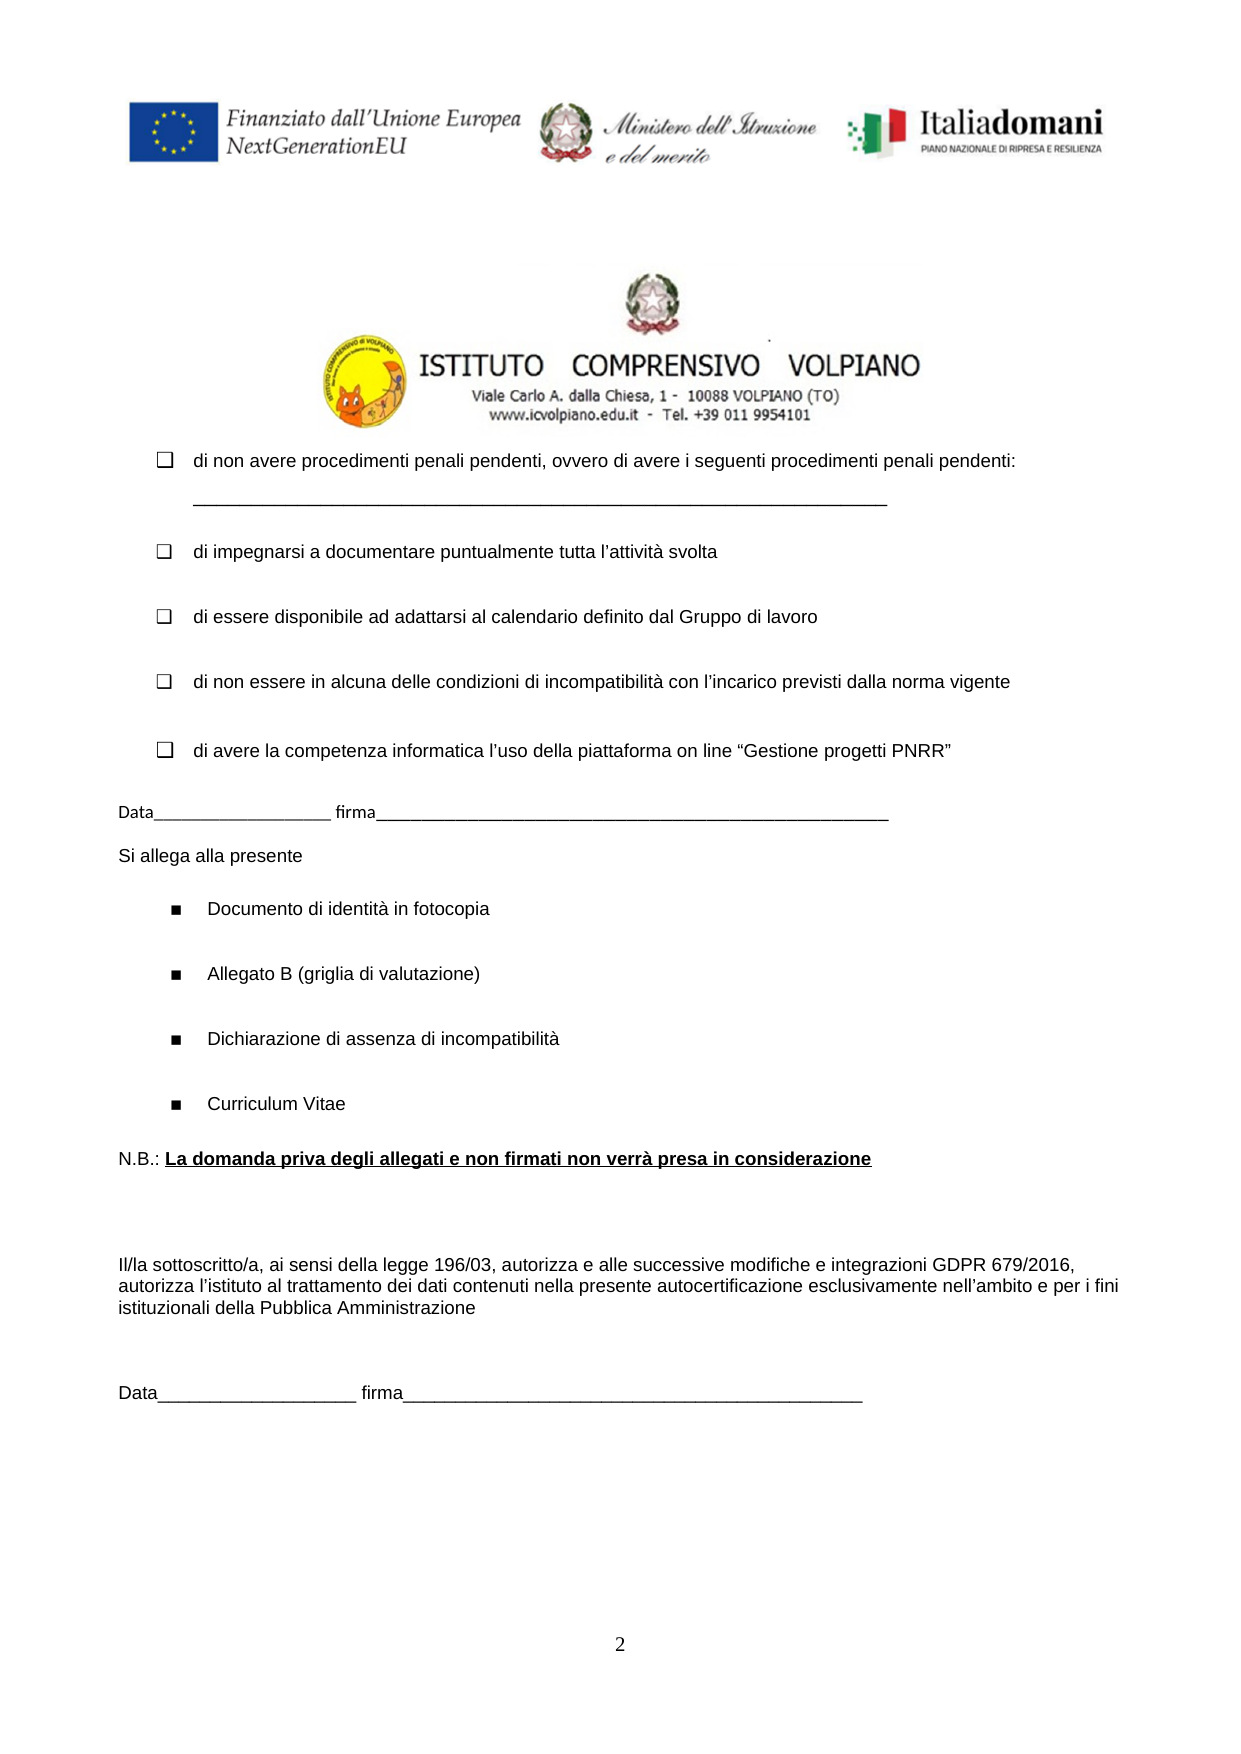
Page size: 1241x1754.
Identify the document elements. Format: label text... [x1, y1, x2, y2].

text Data___________________ firma_____________________________________________ [118, 796, 1122, 824]
text Si allega alla presente [118, 845, 1122, 866]
list di essere disponibile ad adattarsi al calendario definito dal Gruppo di lavoro [156, 596, 1122, 634]
list Documento di identità in fotocopia [169, 887, 1122, 926]
list Dichiarazione di assenza di incompatibilità [169, 1017, 1122, 1056]
text Data___________________ firma____________________________________________ [118, 1382, 1122, 1403]
text Il/la sottoscritto/a, ai sensi della legge 196/03, autorizza e alle successive modifiche e integrazioni GDPR 679/2016, autorizza l’istituto al trattamento dei dati contenuti nella presente autocertificazione esclusivamente nell’ambito e per i fini istituzionali della Pubblica Amministrazione [118, 1254, 1122, 1318]
list di avere la competenza informatica l’uso della piattaforma on line “Gestione progetti PNRR” [156, 726, 1122, 769]
picture [118, 73, 1120, 192]
text N.B.: La domanda priva degli allegati e non firmati non verrà presa in considerazione [118, 1147, 1122, 1169]
list di non essere in alcuna delle condizioni di incompatibilità con l’incarico previsti dalla norma vigente [156, 661, 1122, 699]
list di impegnarsi a documentare puntualmente tutta l’attività svolta [156, 531, 1122, 569]
list Allegato B (griglia di valutazione) [169, 952, 1122, 991]
list di non avere procedimenti penali pendenti, ovvero di avere i seguenti procedimenti penali pendenti: ____________________________________________________________ [156, 437, 1122, 507]
list Curriculum Vitae [169, 1082, 1122, 1121]
picture [316, 263, 925, 437]
